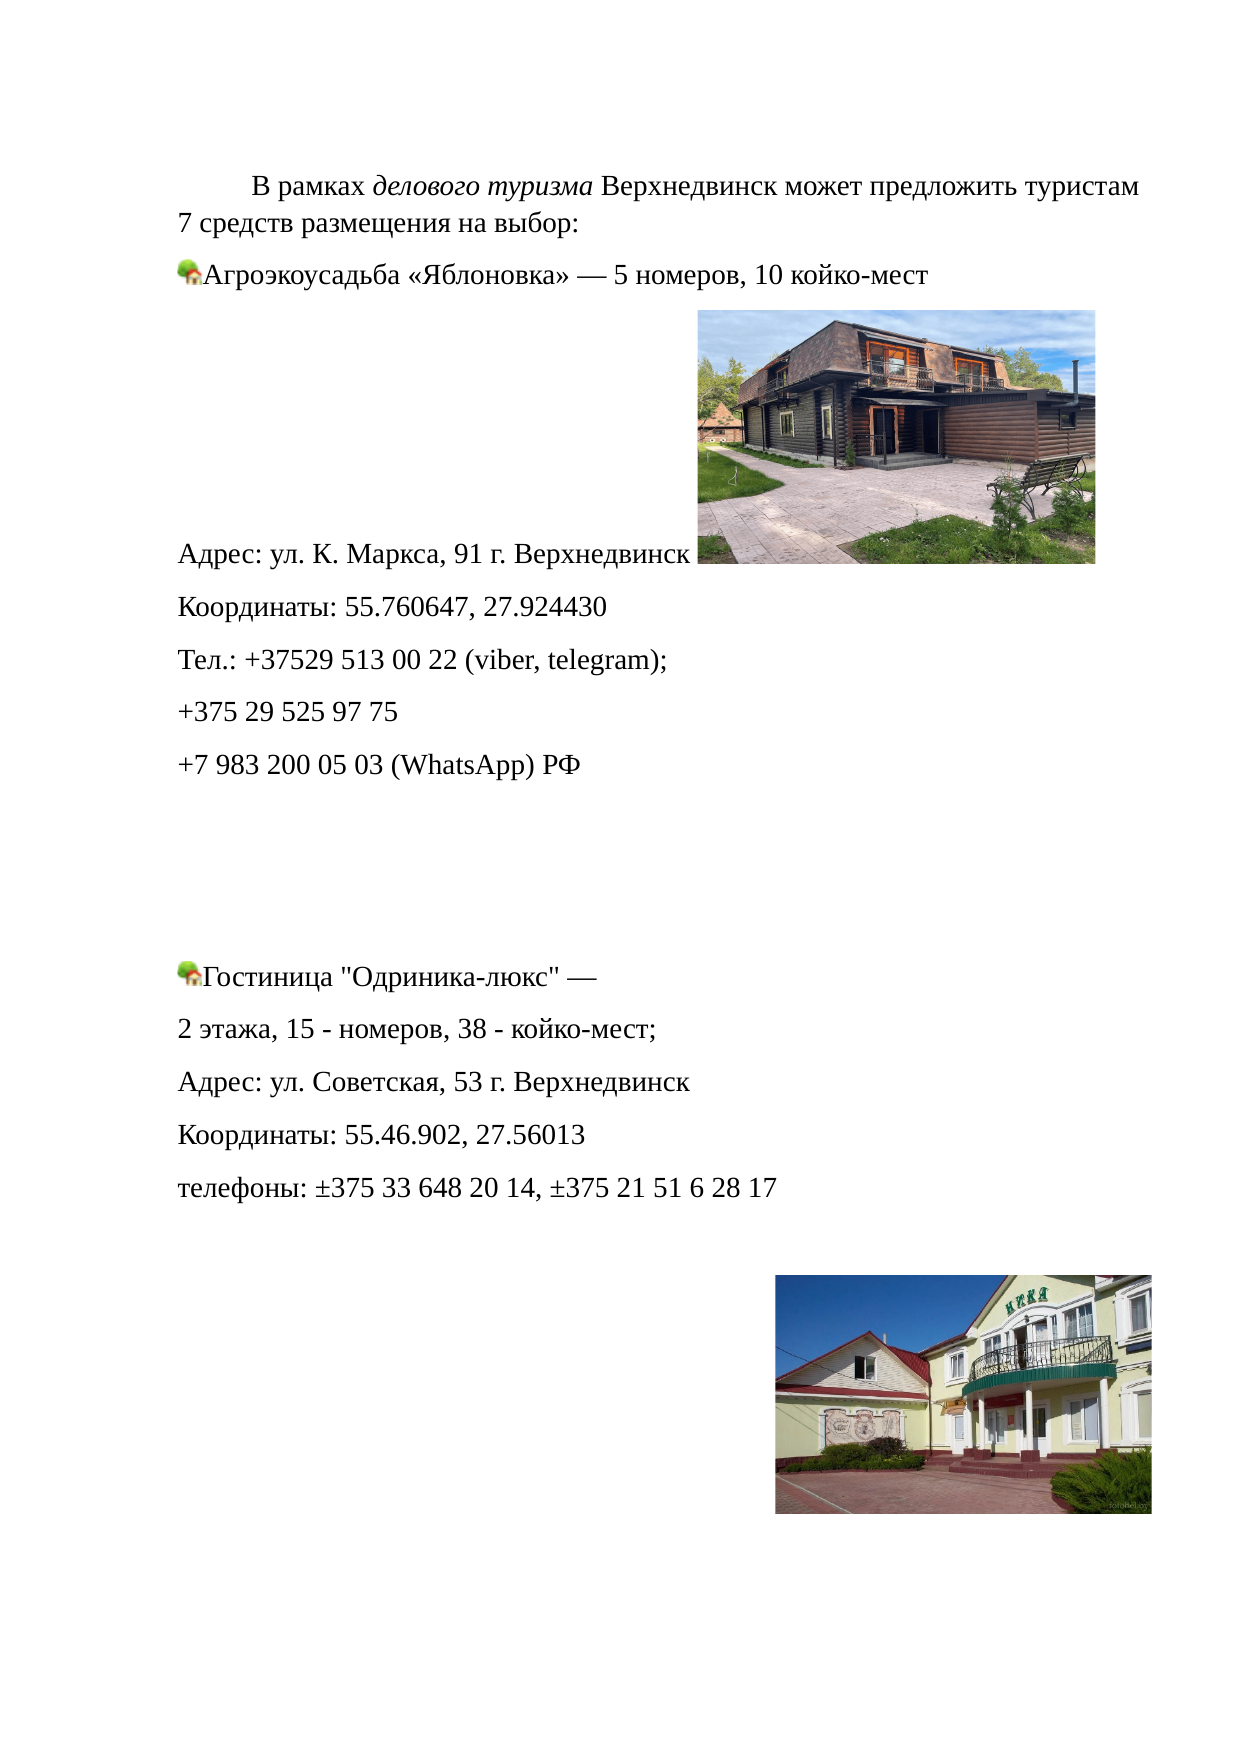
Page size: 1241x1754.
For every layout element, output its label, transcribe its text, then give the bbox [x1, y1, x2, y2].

picture [775, 1275, 1152, 1514]
text В рамках делового туризма Верхнедвинск может предложить туристам 7 средств размещения на выбор: [177, 168, 1152, 238]
text Гостиница "Одриника-люкс" — [177, 959, 1152, 992]
text Тел.: +37529 513 00 22 (viber, telegram); [177, 642, 1152, 675]
text Адрес: ул. Советская, 53 г. Верхнедвинск [177, 1064, 1152, 1098]
picture [177, 961, 203, 986]
text +7 983 200 05 03 (WhatsApp) РФ [177, 747, 1152, 781]
text Координаты: 55.46.902, 27.56013 [177, 1117, 1152, 1151]
text +375 29 525 97 75 [177, 694, 1152, 728]
picture [697, 310, 1096, 564]
picture [177, 259, 203, 285]
text Координаты: 55.760647, 27.924430 [177, 589, 1152, 622]
text 2 этажа, 15 - номеров, 38 - койко-мест; [177, 1011, 1152, 1045]
text телефоны: ±375 33 648 20 14, ±375 21 51 6 28 17 [177, 1170, 1152, 1203]
text Агроэкоусадьба «Яблоновка» — 5 номеров, 10 койко-мест [177, 257, 1152, 291]
